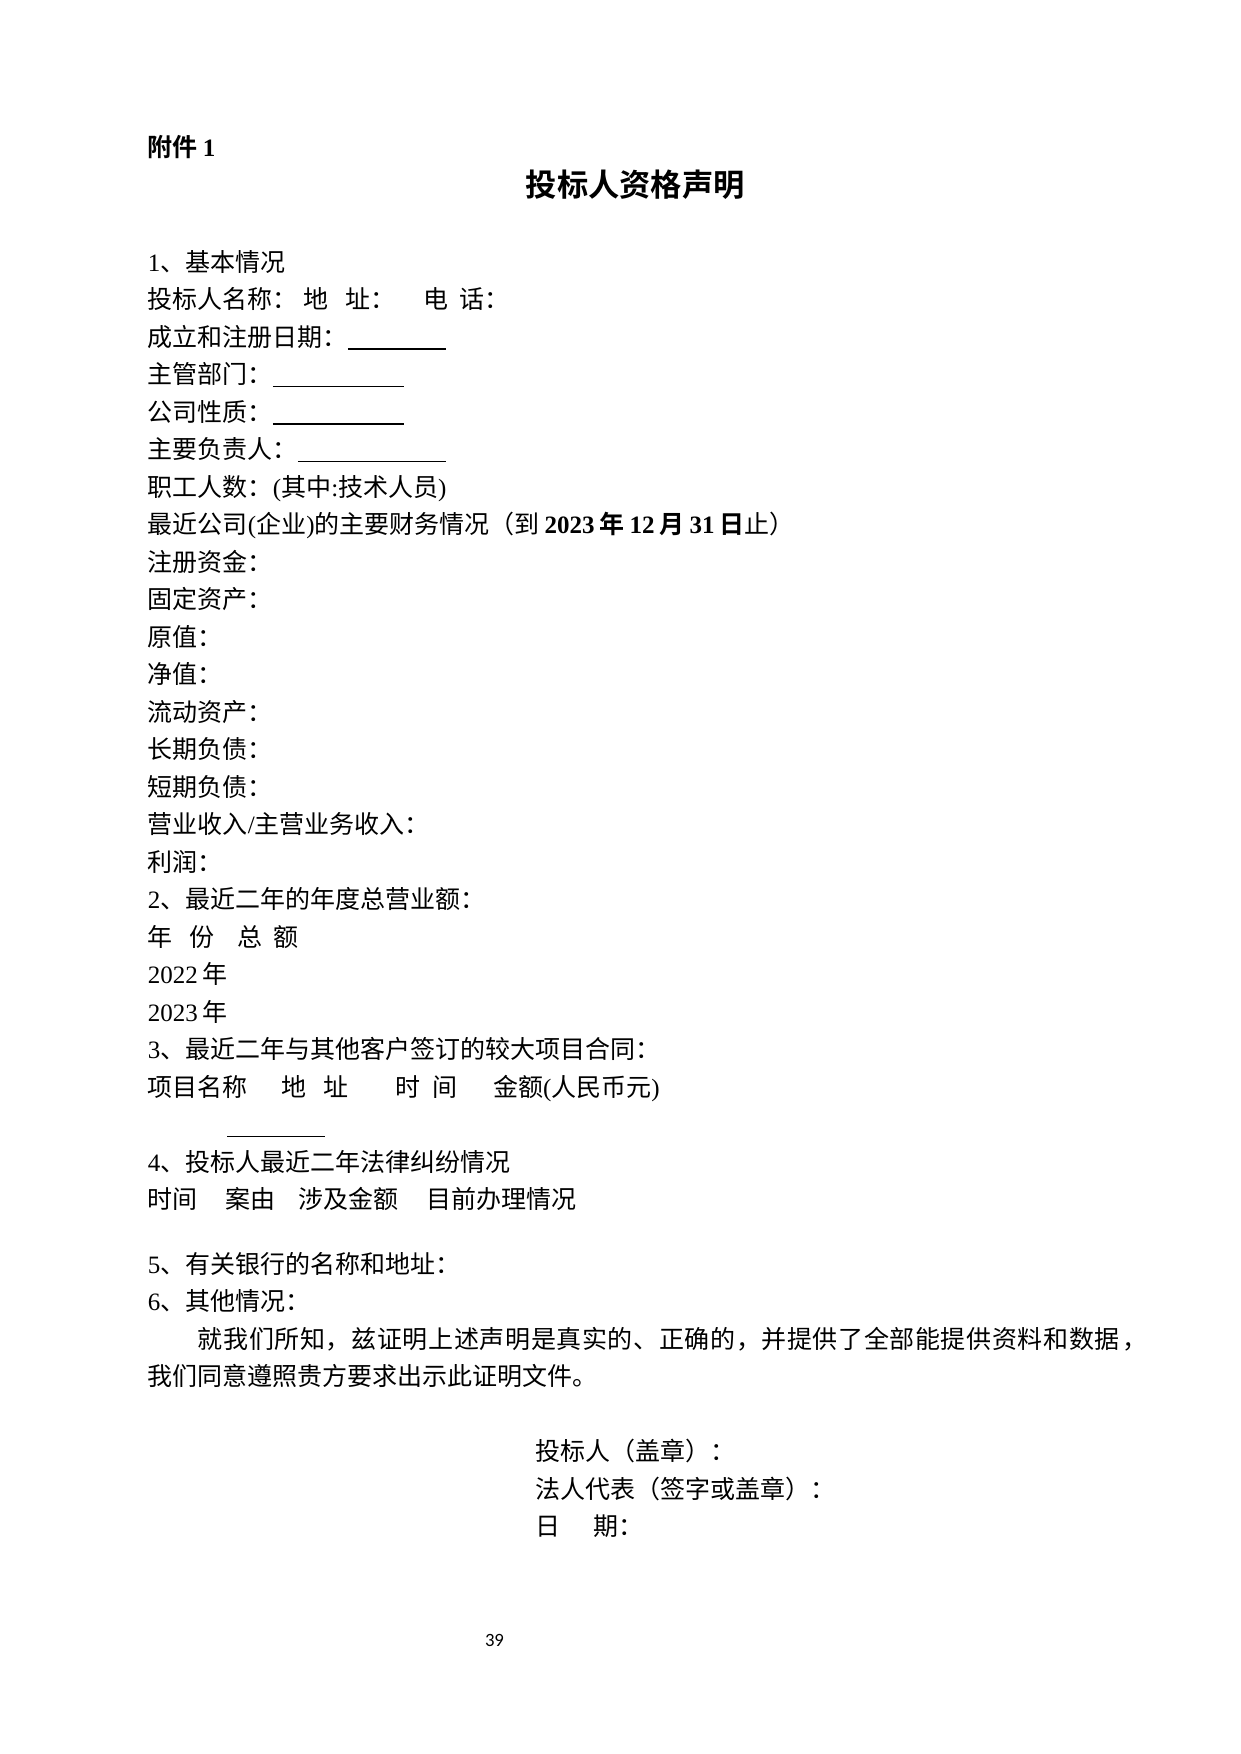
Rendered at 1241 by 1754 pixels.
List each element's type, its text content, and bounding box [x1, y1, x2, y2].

text 1、基本情况 [148, 241, 1122, 278]
text 公司性质： [148, 391, 1122, 428]
text 项目名称 地 址 时 间 金额(人民币元) [148, 1066, 1122, 1103]
text 2022年 [148, 953, 1122, 991]
text 投标人名称： 地 址： 电 话： [148, 278, 1122, 316]
text 短期负债： [148, 766, 1122, 803]
text 营业收入/主营业务收入： [148, 803, 1122, 841]
text 流动资产： [148, 691, 1122, 728]
text 原值： [148, 616, 1122, 653]
text 投标人（盖章）： [148, 1431, 1122, 1468]
text 最近公司(企业)的主要财务情况（到2023年12月31日止） [148, 503, 1122, 541]
text 净值： [148, 653, 1122, 691]
text 投标人资格声明 [148, 166, 1122, 203]
text 长期负债： [148, 728, 1122, 766]
text 附件1 [148, 118, 1122, 166]
text 注册资金： [148, 541, 1122, 578]
text 3、最近二年与其他客户签订的较大项目合同： [148, 1028, 1122, 1066]
text 就我们所知，兹证明上述声明是真实的、正确的，并提供了全部能提供资料和数据，我们同意遵照贵方要求出示此证明文件。 [148, 1318, 1122, 1393]
text 5、有关银行的名称和地址： [148, 1243, 1122, 1281]
text 固定资产： [148, 578, 1122, 616]
text 利润： [148, 841, 1122, 878]
text 法人代表（签字或盖章）： [148, 1468, 1122, 1506]
text 2023年 [148, 991, 1122, 1028]
text 主要负责人： [148, 428, 1122, 466]
text 6、其他情况： [148, 1281, 1122, 1318]
text 年 份 总 额 [148, 916, 1122, 953]
text 2、最近二年的年度总营业额： [148, 878, 1122, 916]
text 时间 案由 涉及金额 目前办理情况 [148, 1178, 1122, 1216]
text 成立和注册日期： [148, 316, 1122, 353]
text 职工人数：(其中:技术人员) [148, 466, 1122, 503]
text 4、投标人最近二年法律纠纷情况 [148, 1141, 1122, 1178]
text 日 期： [148, 1506, 1122, 1543]
text 主管部门： [148, 353, 1122, 391]
